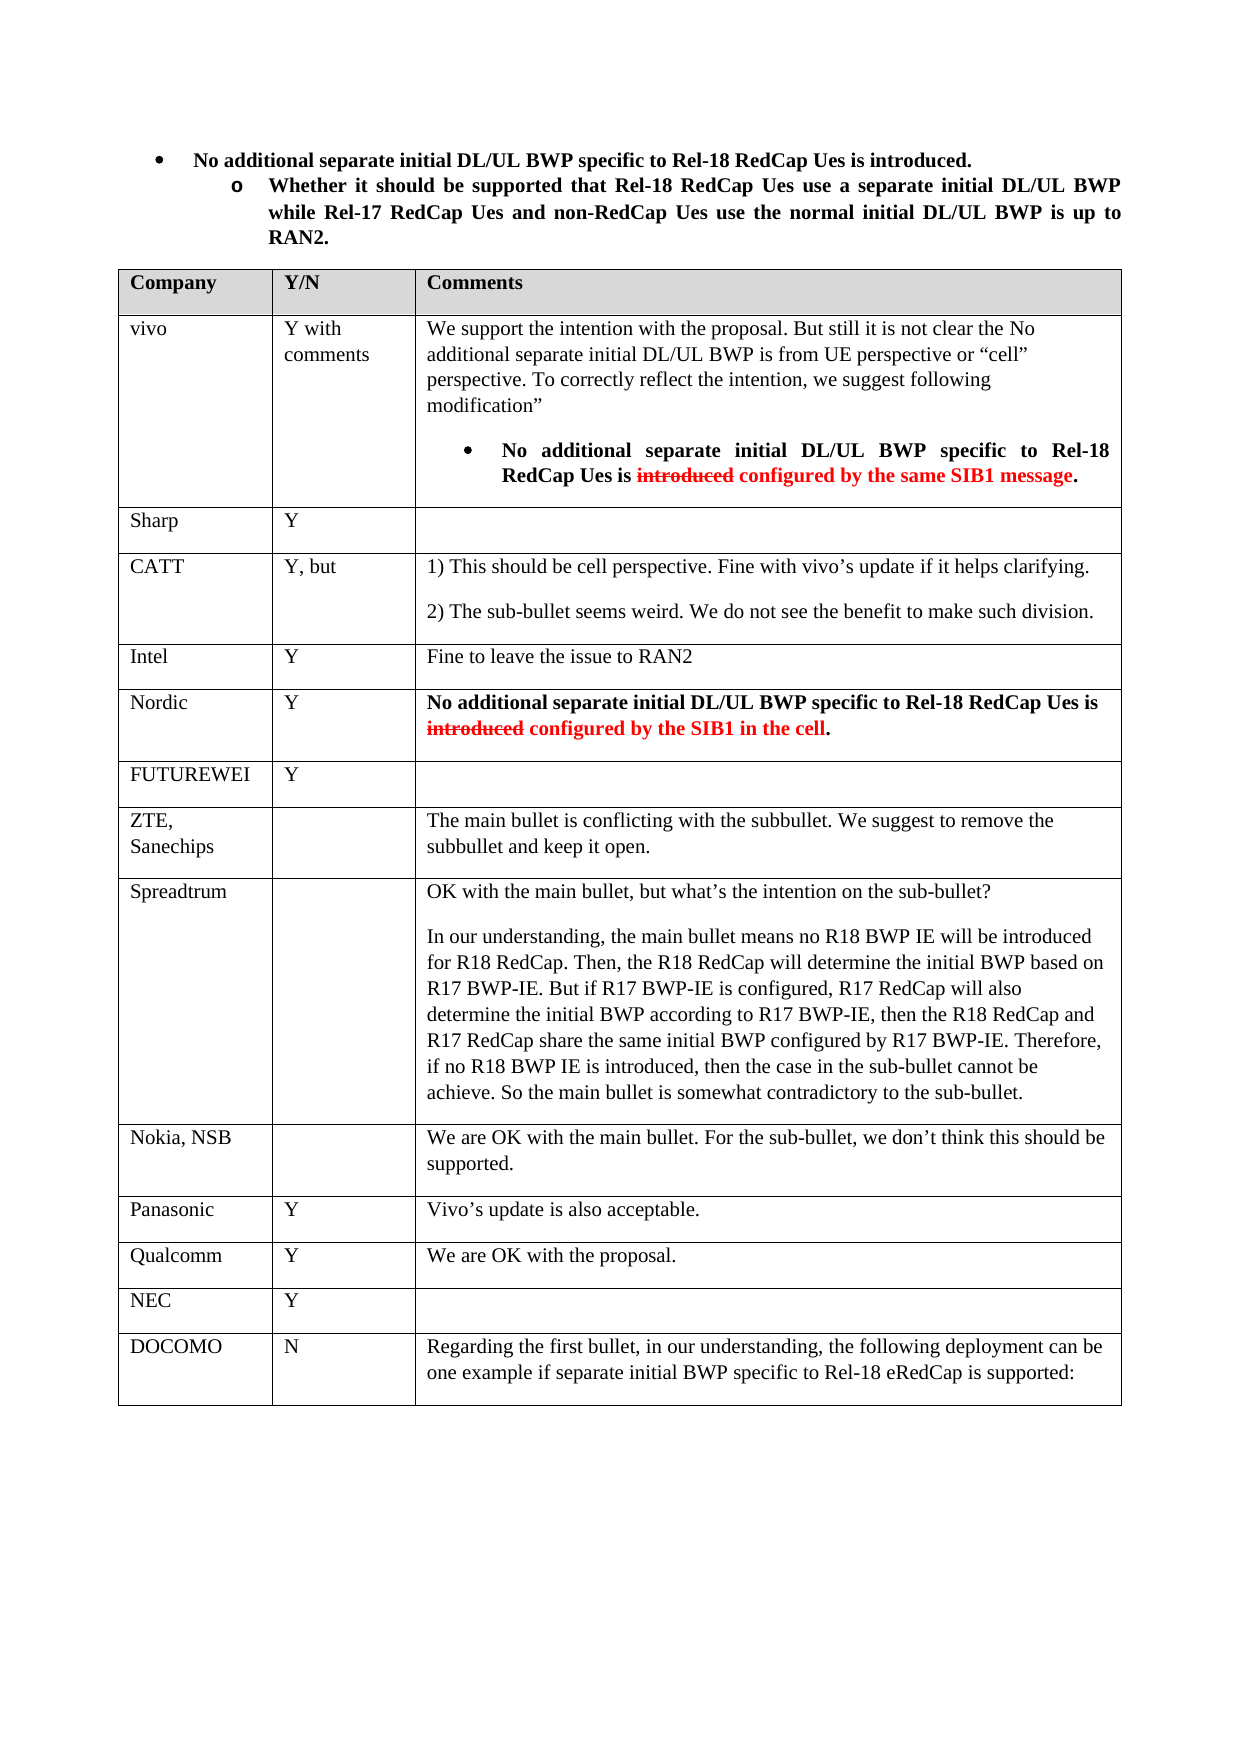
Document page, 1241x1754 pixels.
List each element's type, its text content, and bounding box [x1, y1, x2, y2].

table_cell [273, 879, 415, 1124]
table_cell We are OK with the main bullet. For the sub-bullet, we don’t think this should be supported. [416, 1125, 1121, 1196]
table_cell Y [273, 645, 415, 689]
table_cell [416, 1334, 1121, 1405]
table_cell Y with comments [273, 316, 415, 507]
table_cell vivo [119, 316, 272, 507]
table_cell Y [273, 1197, 415, 1242]
table_cell [416, 1289, 1121, 1333]
table_cell [273, 808, 415, 878]
table_cell Y [273, 1243, 415, 1287]
table_cell Y [273, 690, 415, 761]
table_cell We support the intention with the proposal. But still it is not clear the No additional separate initial DL/UL BWP is from UE perspective or “cell” perspective. To correctly reflect the intention, we suggest following modification” No additional separate initial DL/UL BWP specific to Rel-18 RedCap Ues is introduced configured by the same SIB1 message. [416, 316, 1121, 507]
list No additional separate initial DL/UL BWP specific to Rel-18 RedCap Ues is introduced. [156, 147, 1122, 172]
table_cell Nokia, NSB [119, 1125, 272, 1196]
table_cell CATT [119, 554, 272, 643]
table_cell Spreadtrum [119, 879, 272, 1124]
table_cell Y, but [273, 554, 415, 643]
table_cell N [273, 1334, 415, 1405]
table_cell OK with the main bullet, but what’s the intention on the sub-bullet? In our understanding, the main bullet means no R18 BWP IE will be introduced for R18 RedCap. Then, the R18 RedCap will determine the initial BWP based on R17 BWP-IE. But if R17 BWP-IE is configured, R17 RedCap will also determine the initial BWP according to R17 BWP-IE, then the R18 RedCap and R17 RedCap share the same initial BWP configured by R17 BWP-IE. Therefore, if no R18 BWP IE is introduced, then the case in the sub-bullet cannot be achieve. So the main bullet is somewhat contradictory to the sub-bullet. [416, 879, 1121, 1124]
table_cell [416, 508, 1121, 553]
table_cell 1) This should be cell perspective. Fine with vivo’s update if it helps clarifying. 2) The sub-bullet seems weird. We do not see the benefit to make such division. [416, 554, 1121, 643]
table_cell Sharp [119, 508, 272, 553]
table_cell We are OK with the proposal. [416, 1243, 1121, 1287]
list Whether it should be supported that Rel-18 RedCap Ues use a separate initial DL/UL BWP while Rel-17 RedCap Ues and non-RedCap Ues use the normal initial DL/UL BWP is up to RAN2. [231, 173, 1122, 249]
table_cell [416, 762, 1121, 807]
table_cell Vivo’s update is also acceptable. [416, 1197, 1121, 1242]
table_cell DOCOMO [119, 1334, 272, 1405]
table_cell NEC [119, 1289, 272, 1333]
table_cell ZTE, Sanechips [119, 808, 272, 878]
table_header Y/N [273, 270, 415, 314]
table_header Comments [416, 270, 1121, 314]
table_cell Qualcomm [119, 1243, 272, 1287]
table_cell Panasonic [119, 1197, 272, 1242]
table_header Company [119, 270, 272, 314]
table_cell Fine to leave the issue to RAN2 [416, 645, 1121, 689]
table_cell FUTUREWEI [119, 762, 272, 807]
table_cell The main bullet is conflicting with the subbullet. We suggest to remove the subbullet and keep it open. [416, 808, 1121, 878]
table_cell Y [273, 762, 415, 807]
table_cell [273, 1125, 415, 1196]
table_cell Y [273, 1289, 415, 1333]
table_cell No additional separate initial DL/UL BWP specific to Rel-18 RedCap Ues is introduced configured by the SIB1 in the cell. [416, 690, 1121, 761]
table_cell Y [273, 508, 415, 553]
table_cell Nordic [119, 690, 272, 761]
table_cell Intel [119, 645, 272, 689]
